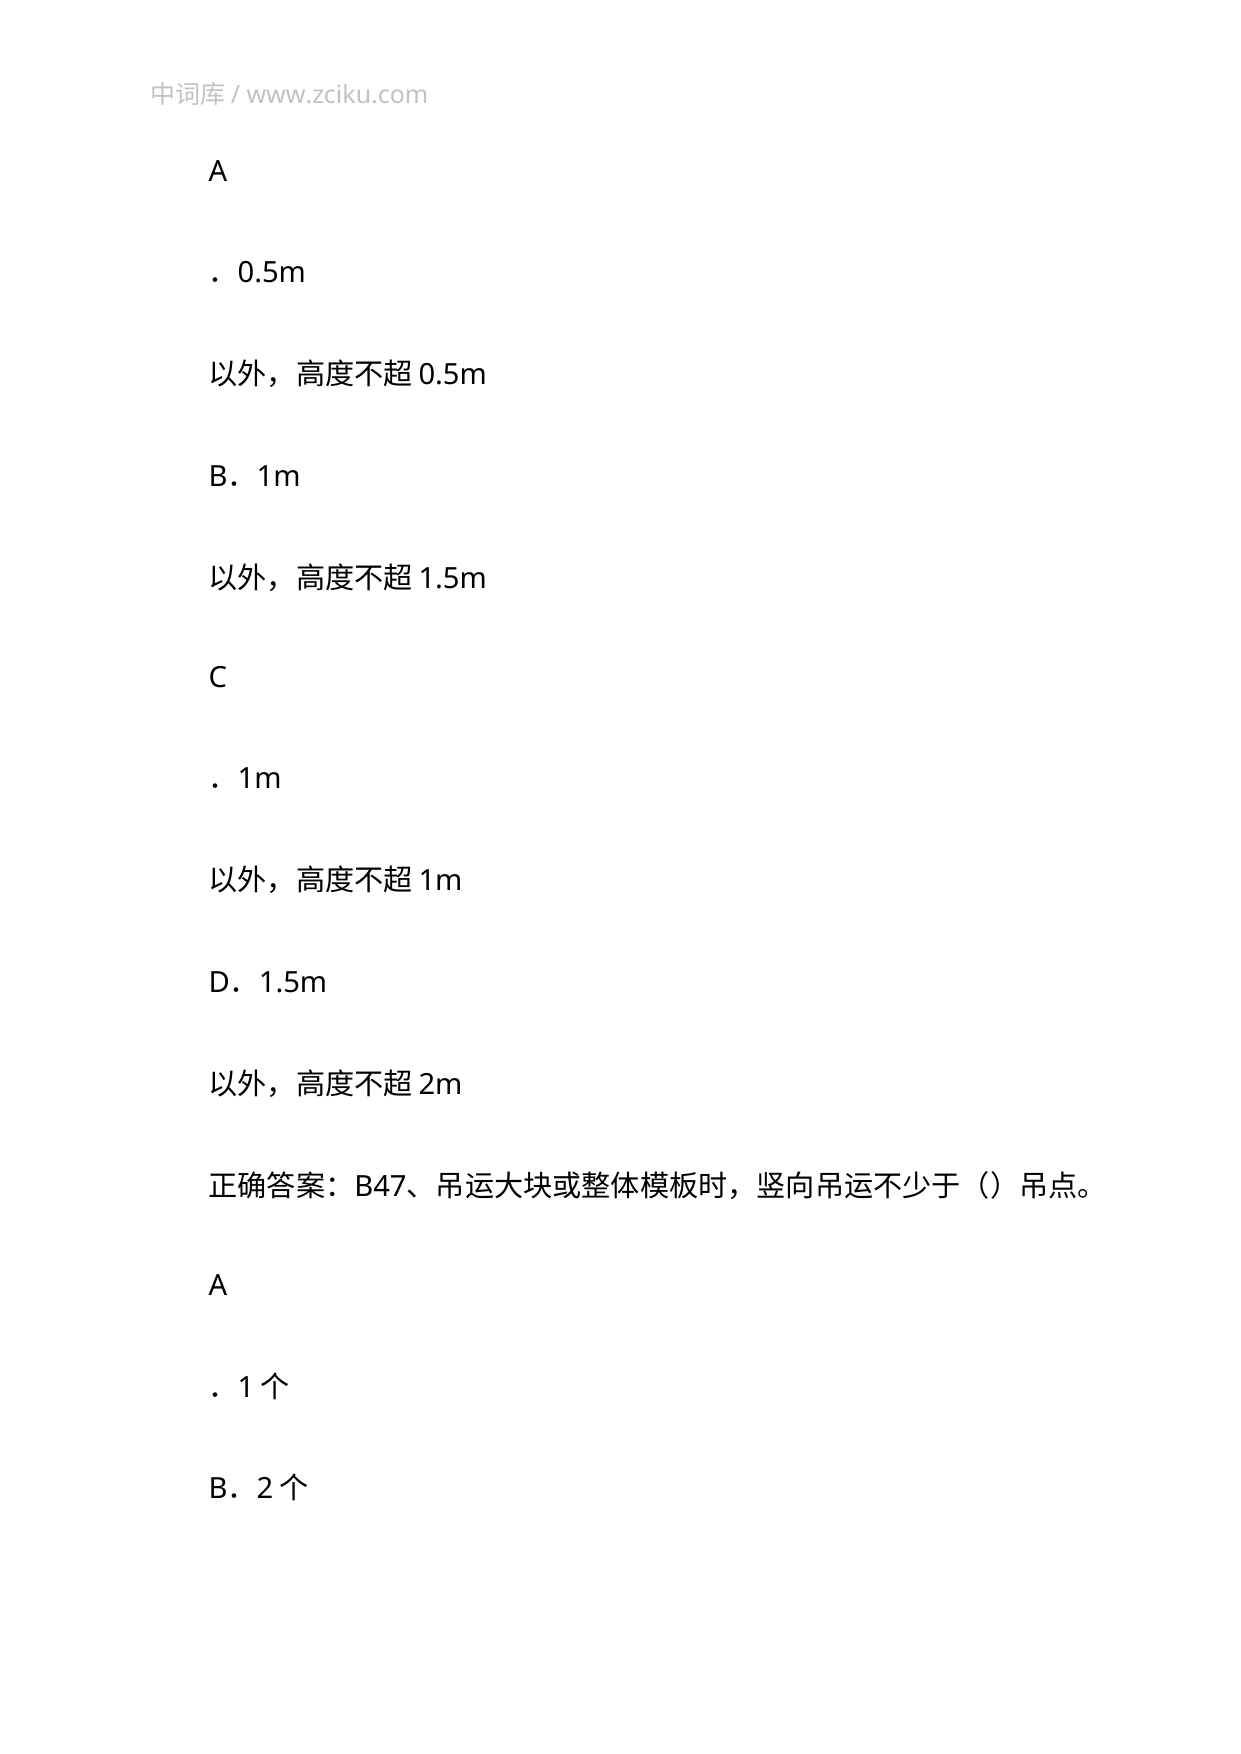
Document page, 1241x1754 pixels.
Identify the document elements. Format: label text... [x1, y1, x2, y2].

text 正确答案：B47、吊运大块或整体模板时，竖向吊运不少于（）吊点。 [150, 1163, 1090, 1205]
text ．1m [150, 755, 1090, 797]
text 以外，高度不超1m [150, 857, 1090, 899]
text ．0.5m [150, 248, 1090, 291]
text A [150, 1265, 1090, 1304]
text B．2个 [150, 1465, 1090, 1507]
text 以外，高度不超1.5m [150, 554, 1090, 597]
text 以外，高度不超0.5m [150, 350, 1090, 393]
text B．1m [150, 452, 1090, 495]
text A [150, 150, 1090, 190]
text ．1个 [150, 1363, 1090, 1406]
text D．1.5m [150, 959, 1090, 1001]
text C [150, 656, 1090, 696]
text 以外，高度不超2m [150, 1061, 1090, 1103]
